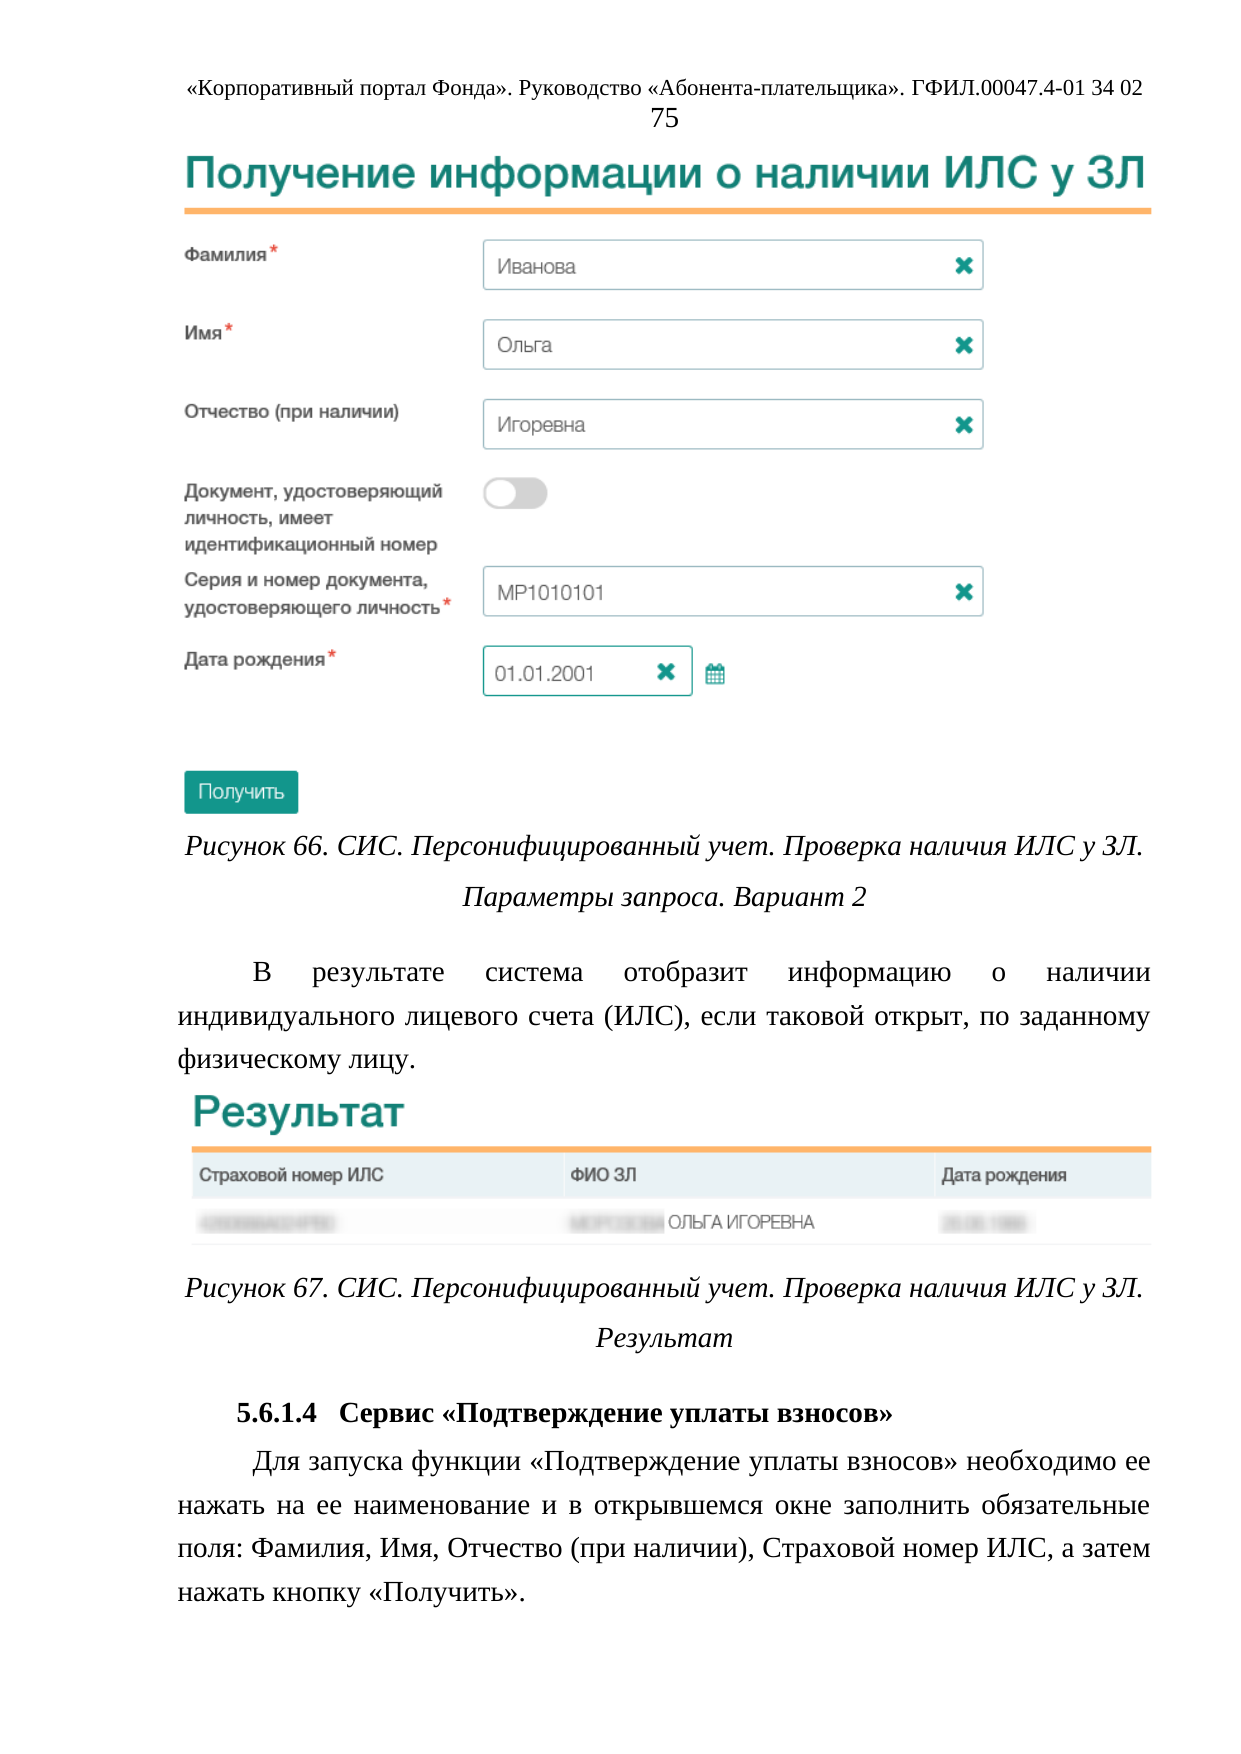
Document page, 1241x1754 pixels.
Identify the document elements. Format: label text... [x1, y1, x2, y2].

text Для запуска функции «Подтверждение уплаты взносов» необходимо ее нажать на ее наименование и в открывшемся окне заполнить обязательные поля: Фамилия, Имя, Отчество (при наличии), Страховой номер ИЛС, а затем нажать кнопку «Получить». [177, 1443, 1152, 1607]
text В результате система отобразит информацию о наличии индивидуального лицевого счета (ИЛС), если таковой открыт, по заданному физическому лицу. [177, 954, 1152, 1075]
text Сервис «Подтверждение уплаты взносов» [236, 1396, 1152, 1429]
picture [177, 146, 1152, 819]
picture [177, 1084, 1152, 1260]
